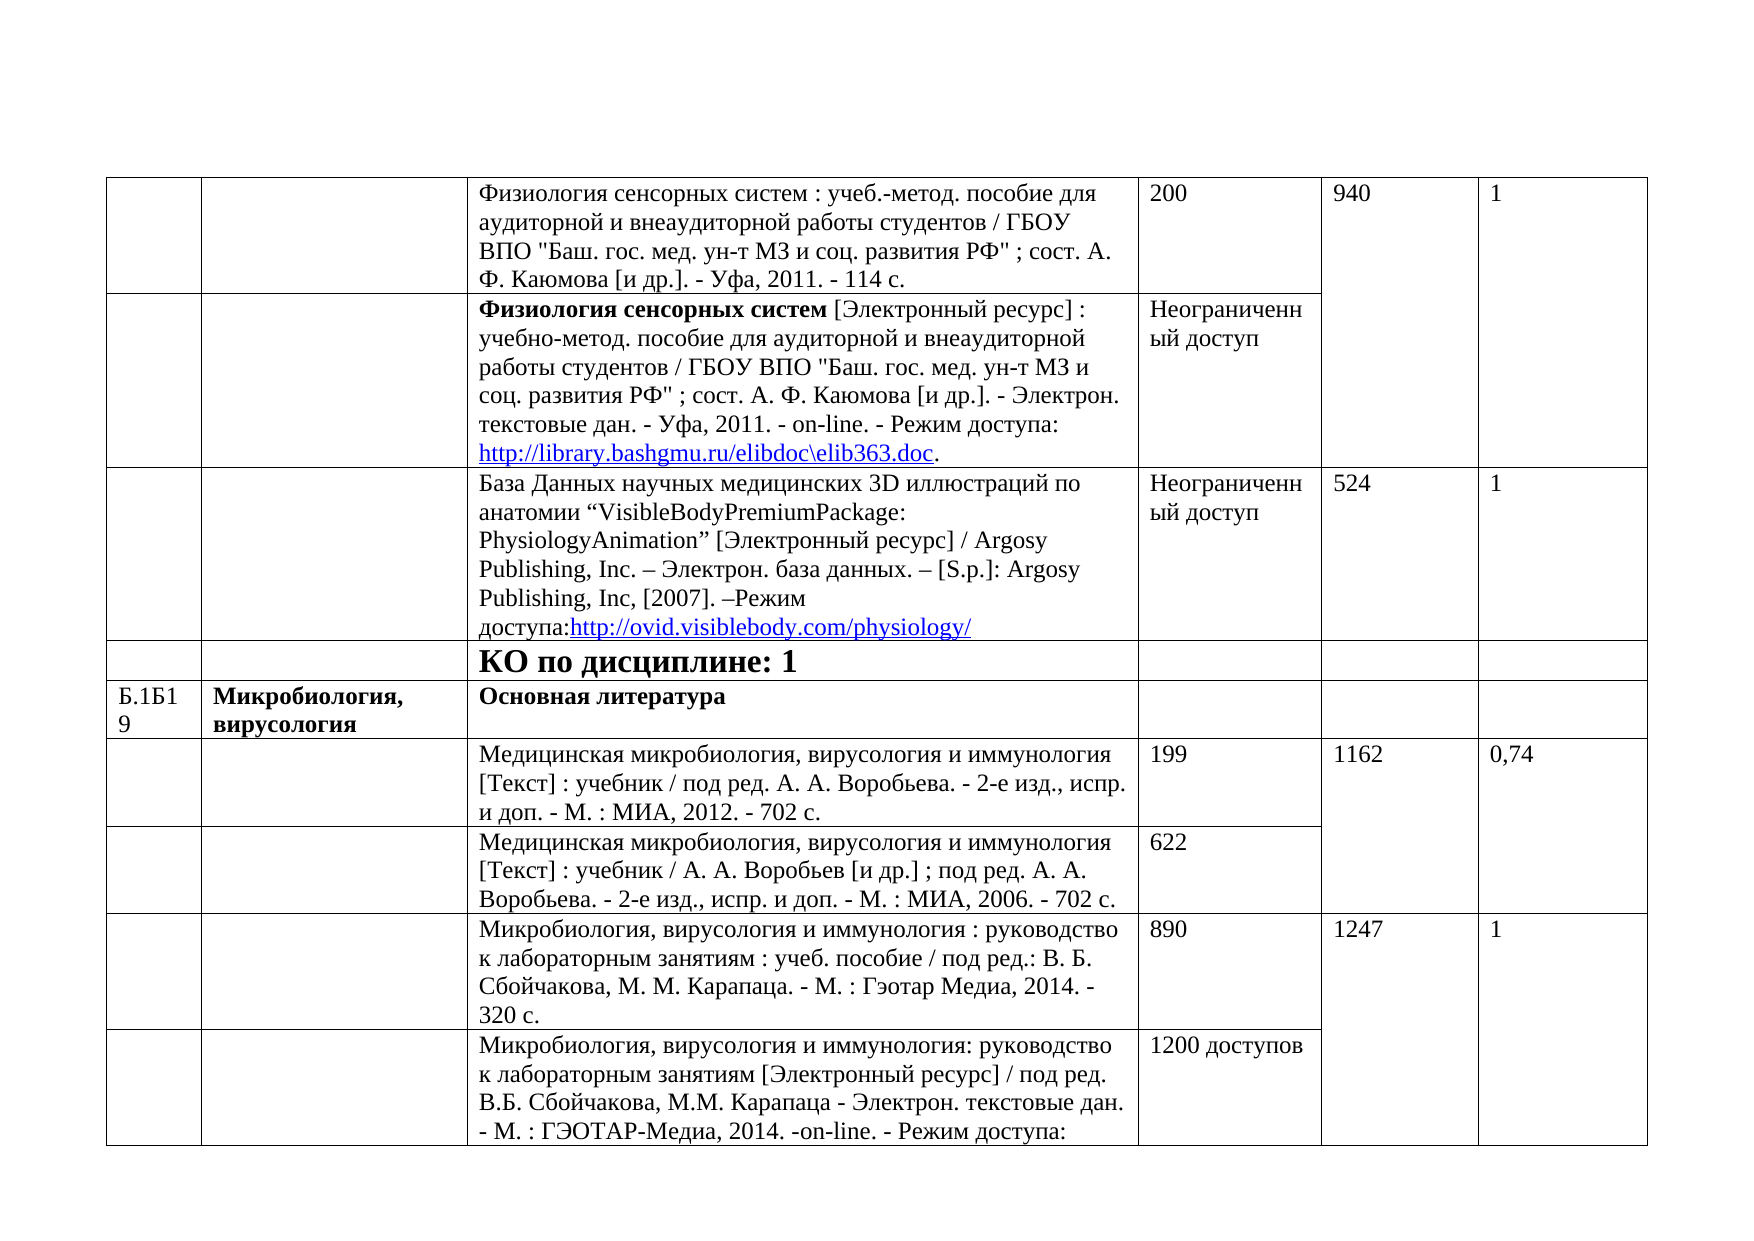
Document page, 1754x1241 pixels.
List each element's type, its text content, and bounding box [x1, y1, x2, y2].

table_cell Микробиология, вирусология [202, 681, 467, 738]
table_cell 1162 [1322, 739, 1478, 913]
table_cell 1247 [1322, 914, 1478, 1145]
table_cell [1322, 681, 1478, 738]
table_cell [107, 178, 201, 293]
table_cell [202, 914, 467, 1029]
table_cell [468, 1030, 1138, 1145]
table_cell [202, 294, 467, 467]
table_cell Микробиология, вирусология и иммунология : руководство к лабораторным занятиям : учеб. пособие / под ред.: В. Б. Сбойчакова, М. М. Карапаца. - М. : Гэотар Медиа, 2014. - 320 с. [468, 914, 1138, 1029]
table_cell [202, 739, 467, 826]
table_cell [202, 1030, 467, 1145]
table_cell 890 [1139, 914, 1321, 1029]
table_cell 524 [1322, 468, 1478, 640]
table_cell 940 [1322, 178, 1478, 467]
table_cell 1 [1479, 914, 1647, 1145]
table_cell [107, 468, 201, 640]
table_cell Медицинская микробиология, вирусология и иммунология [Текст] : учебник / А. А. Воробьев [и др.] ; под ред. А. А. Воробьева. - 2-е изд., испр. и доп. - М. : МИА, 2006. - 702 с. [468, 827, 1138, 913]
table_cell 1200 доступов [1139, 1030, 1321, 1145]
table_cell Физиология сенсорных систем [Электронный ресурс] : учебно-метод. пособие для аудиторной и внеаудиторной работы студентов / ГБОУ ВПО "Баш. гос. мед. ун-т МЗ и соц. развития РФ" ; сост. А. Ф. Каюмова [и др.]. - Электрон. текстовые дан. - Уфа, 2011. - on-line. - Режим доступа: http://library.bashgmu.ru/elibdoc\elib363.doc. [468, 294, 1138, 467]
table_cell База Данных научных медицинских 3D иллюстраций по анатомии “VisibleBodyPremiumPackage: PhysiologyAnimation” [Электронный ресурс] / Argosy Publishing, Inc. – Электрон. база данных. – [S.p.]: Argosy Publishing, Inc, [2007]. –Режим доступа:http://ovid.visiblebody.com/physiology/ [468, 468, 1138, 640]
table_cell [1479, 641, 1647, 680]
table_cell [1479, 681, 1647, 738]
table_cell [1322, 641, 1478, 680]
table_cell [1139, 681, 1321, 738]
table_cell Медицинская микробиология, вирусология и иммунология [Текст] : учебник / под ред. А. А. Воробьева. - 2-е изд., испр. и доп. - М. : МИА, 2012. - 702 с. [468, 739, 1138, 826]
table_cell [107, 914, 201, 1029]
table_cell [1139, 641, 1321, 680]
table_cell [107, 739, 201, 826]
table_cell Основная литература [468, 681, 1138, 738]
table_cell 622 [1139, 827, 1321, 913]
table_cell 0,74 [1479, 739, 1647, 913]
table_cell [107, 827, 201, 913]
table_cell [202, 827, 467, 913]
table_cell 1 [1479, 468, 1647, 640]
table_cell [202, 468, 467, 640]
table_cell [107, 641, 201, 680]
table_cell [202, 178, 467, 293]
table_cell 200 [1139, 178, 1321, 293]
table_cell Б.1Б19 [107, 681, 201, 738]
table_cell КО по дисциплине: 1 [468, 641, 1138, 680]
table_cell 1 [1479, 178, 1647, 467]
table_cell [107, 294, 201, 467]
table_cell [202, 641, 467, 680]
table_cell 199 [1139, 739, 1321, 826]
table_cell [107, 1030, 201, 1145]
table_cell Неограниченный доступ [1139, 294, 1321, 467]
table_cell Неограниченный доступ [1139, 468, 1321, 640]
table_cell Физиология сенсорных систем : учеб.-метод. пособие для аудиторной и внеаудиторной работы студентов / ГБОУ ВПО "Баш. гос. мед. ун-т МЗ и соц. развития РФ" ; сост. А. Ф. Каюмова [и др.]. - Уфа, 2011. - 114 с. [468, 178, 1138, 293]
